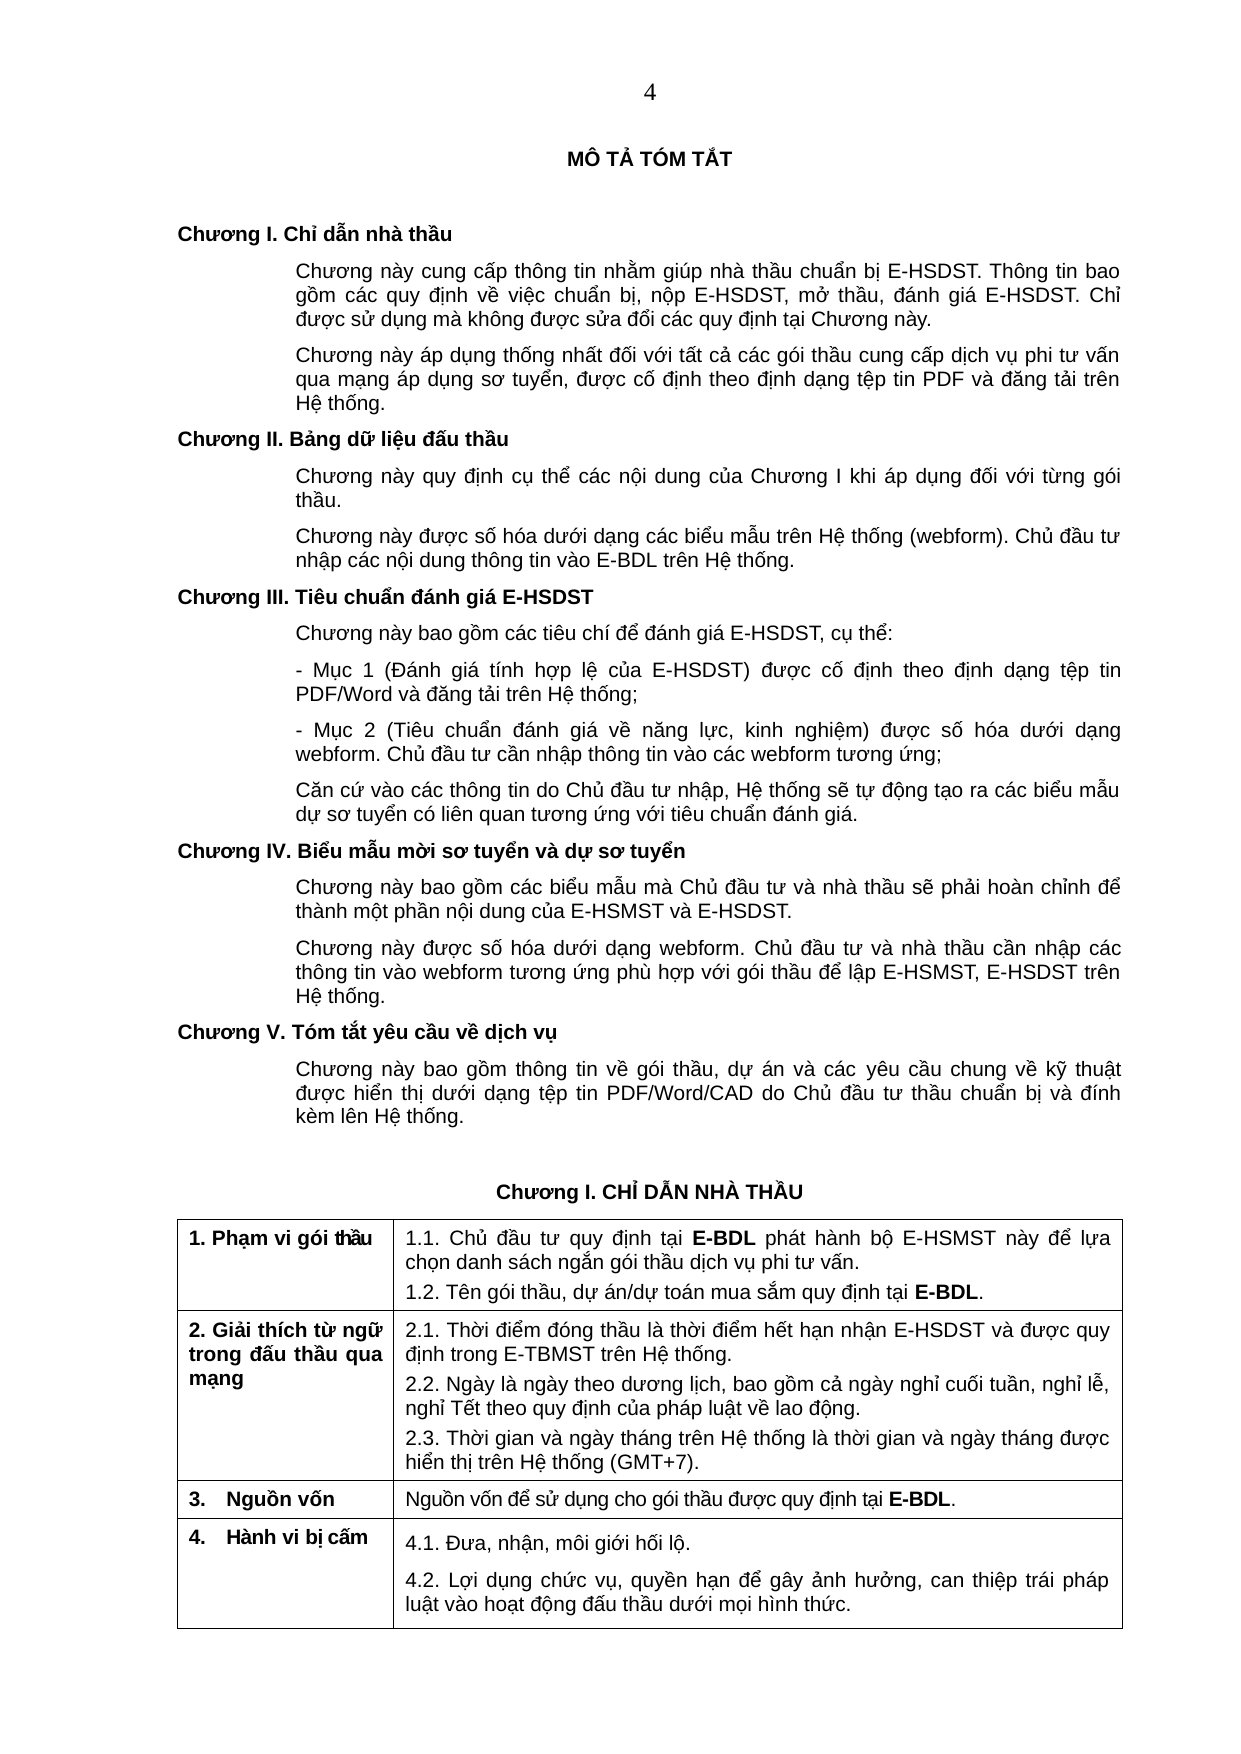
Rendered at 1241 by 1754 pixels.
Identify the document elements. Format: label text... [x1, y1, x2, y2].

text Chương I. CHỈ DẪN NHÀ THẦU [177, 1180, 1122, 1204]
list Chương này được số hóa dưới dạng webform. Chủ đầu tư và nhà thầu cần nhập các thông tin vào webform tương ứng phù hợp với gói thầu để lập E-HSMST, E-HSDST trên Hệ thống. [295, 936, 1122, 1007]
text Chương II. Bảng dữ liệu đấu thầu [177, 427, 1122, 451]
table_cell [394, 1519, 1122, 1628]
list Chương này quy định cụ thể các nội dung của Chương I khi áp dụng đối với từng gói thầu. [295, 464, 1122, 512]
text Căn cứ vào các thông tin do Chủ đầu tư nhập, Hệ thống sẽ tự động tạo ra các biểu mẫu dự sơ tuyển có liên quan tương ứng với tiêu chuẩn đánh giá. [295, 778, 1122, 826]
text Chương V. Tóm tắt yêu cầu về dịch vụ [177, 1020, 1122, 1044]
text Chương này bao gồm thông tin về gói thầu, dự án và các yêu cầu chung về kỹ thuật được hiển thị dưới dạng tệp tin PDF/Word/CAD do Chủ đầu tư thầu chuẩn bị và đính kèm lên Hệ thống. [295, 1056, 1122, 1128]
text MÔ TẢ TÓM TẮT [177, 147, 1122, 171]
text Chương này bao gồm các tiêu chí để đánh giá E-HSDST, cụ thể: [295, 621, 1122, 645]
table_header 1. Phạm vi gói thầu [178, 1220, 393, 1310]
text Chương III. Tiêu chuẩn đánh giá E-HSDST [177, 584, 1122, 608]
table_cell 2.1. Thời điểm đóng thầu là thời điểm hết hạn nhận E-HSDST và được quy định trong E-TBMST trên Hệ thống. 2.2. Ngày là ngày theo dương lịch, bao gồm cả ngày nghỉ cuối tuần, nghỉ lễ, nghỉ Tết theo quy định của pháp luật về lao động. 2.3. Thời gian và ngày tháng trên Hệ thống là thời gian và ngày tháng được hiển thị trên Hệ thống (GMT+7). [394, 1311, 1122, 1480]
list Chương này áp dụng thống nhất đối với tất cả các gói thầu cung cấp dịch vụ phi tư vấn qua mạng áp dụng sơ tuyển, được cố định theo định dạng tệp tin PDF và đăng tải trên Hệ thống. [295, 343, 1122, 415]
table_cell 4. Hành vi bị cấm [178, 1519, 393, 1628]
table_cell Nguồn vốn để sử dụng cho gói thầu được quy định tại E-BDL. [394, 1481, 1122, 1517]
text - Mục 2 (Tiêu chuẩn đánh giá về năng lực, kinh nghiệm) được số hóa dưới dạng webform. Chủ đầu tư cần nhập thông tin vào các webform tương ứng; [295, 718, 1122, 766]
table_cell 2. Giải thích từ ngữ trong đấu thầu qua mạng [178, 1311, 393, 1480]
text Chương I. Chỉ dẫn nhà thầu [177, 222, 1122, 246]
list Chương này được số hóa dưới dạng các biểu mẫu trên Hệ thống (webform). Chủ đầu tư nhập các nội dung thông tin vào E-BDL trên Hệ thống. [295, 524, 1122, 572]
table_cell 3. Nguồn vốn [178, 1481, 393, 1517]
text - Mục 1 (Đánh giá tính hợp lệ của E-HSDST) được cố định theo định dạng tệp tin PDF/Word và đăng tải trên Hệ thống; [295, 657, 1122, 705]
table_header 1.1. Chủ đầu tư quy định tại E-BDL phát hành bộ E-HSMST này để lựa chọn danh sách ngắn gói thầu dịch vụ phi tư vấn. 1.2. Tên gói thầu, dự án/dự toán mua sắm quy định tại E-BDL. [394, 1220, 1122, 1310]
text Chương này bao gồm các biểu mẫu mà Chủ đầu tư và nhà thầu sẽ phải hoàn chỉnh để thành một phần nội dung của E-HSMST và E-HSDST. [295, 875, 1122, 923]
text Chương IV. Biểu mẫu mời sơ tuyển và dự sơ tuyển [177, 839, 1122, 863]
list Chương này cung cấp thông tin nhằm giúp nhà thầu chuẩn bị E-HSDST. Thông tin bao gồm các quy định về việc chuẩn bị, nộp E-HSDST, mở thầu, đánh giá E-HSDST. Chỉ được sử dụng mà không được sửa đổi các quy định tại Chương này. [295, 258, 1122, 330]
